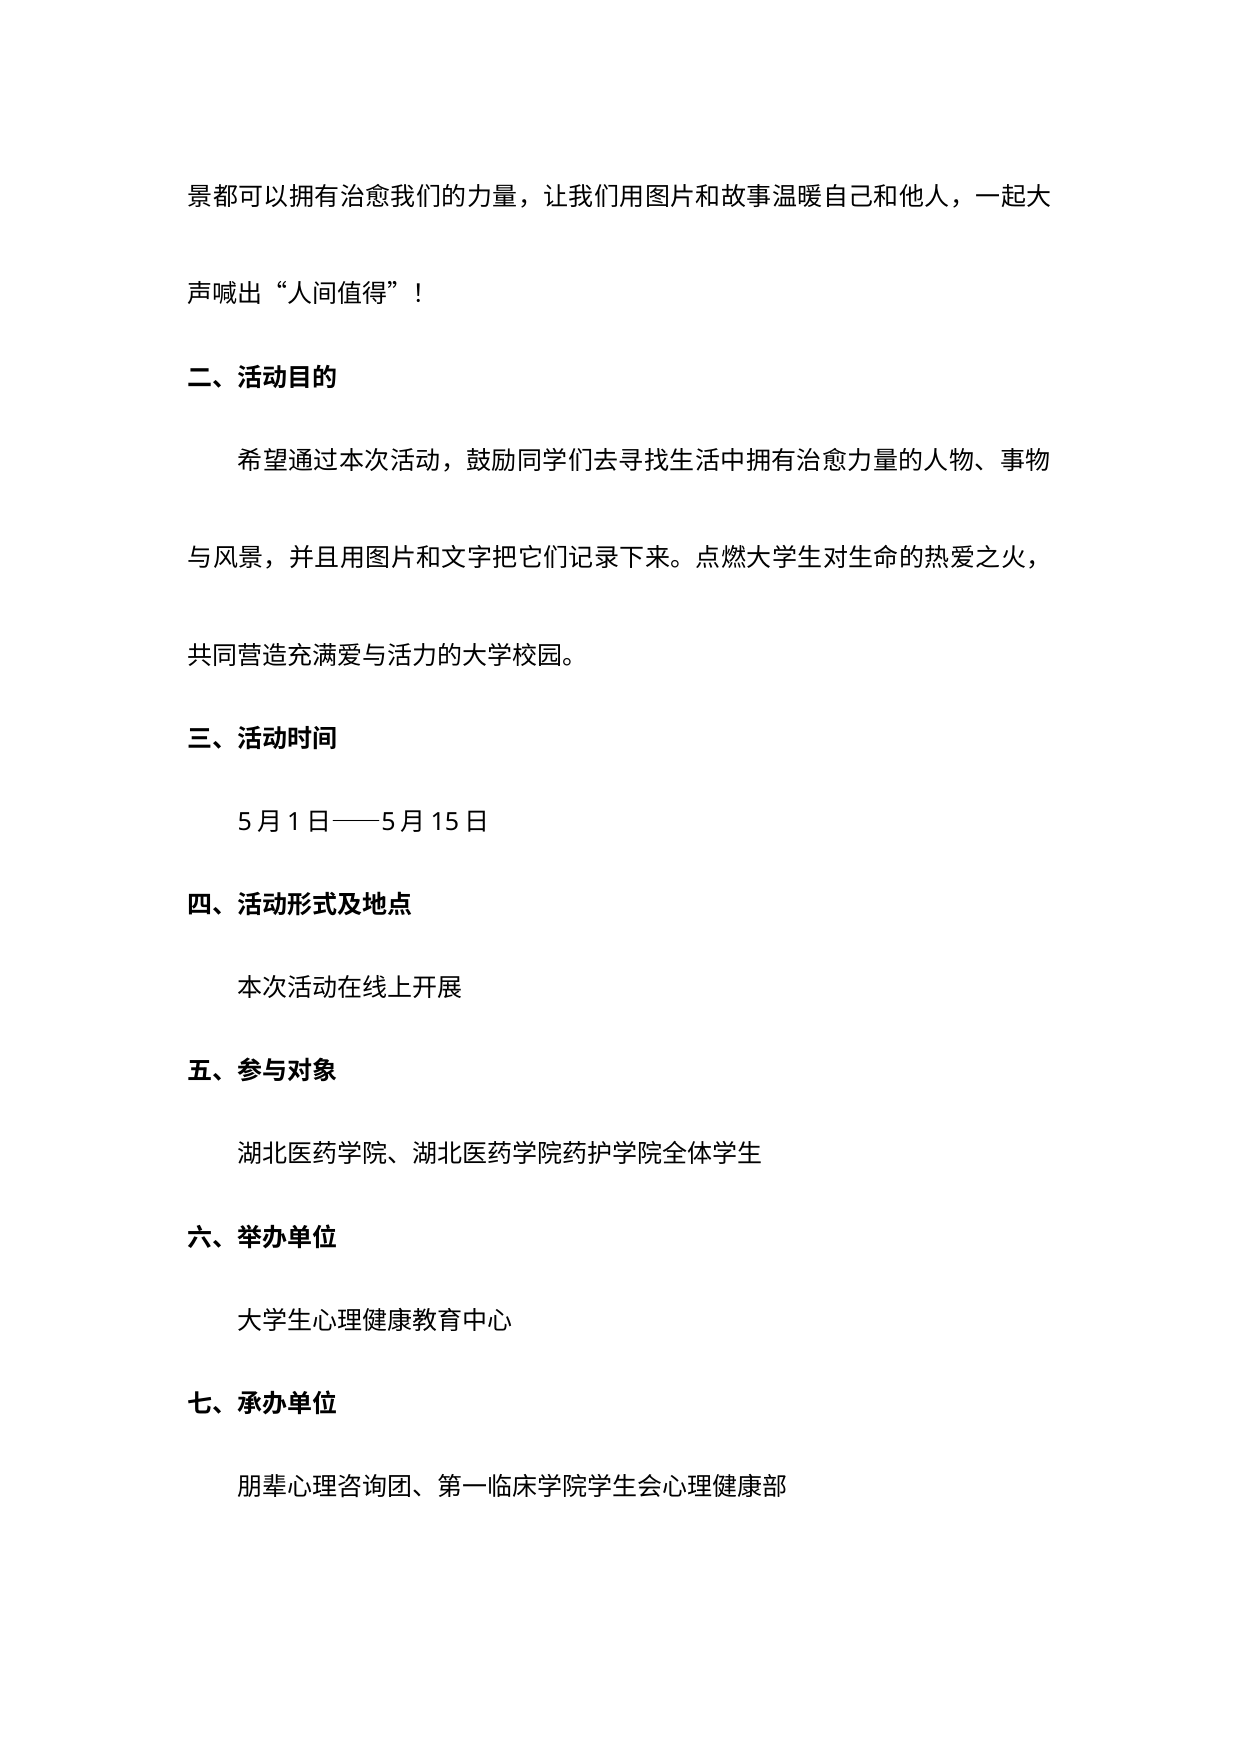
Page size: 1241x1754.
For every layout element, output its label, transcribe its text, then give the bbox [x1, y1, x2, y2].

text 希望通过本次活动，鼓励同学们去寻找生活中拥有治愈力量的人物、事物与风景，并且用图片和文字把它们记录下来。点燃大学生对生命的热爱之火，共同营造充满爱与活力的大学校园。 [187, 426, 1053, 686]
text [187, 162, 1053, 324]
text 三、活动时间 [187, 704, 1053, 769]
text 七、承办单位 [187, 1369, 1053, 1434]
text 湖北医药学院、湖北医药学院药护学院全体学生 [187, 1119, 1053, 1184]
text 朋辈心理咨询团、第一临床学院学生会心理健康部 [187, 1452, 1053, 1517]
text 大学生心理健康教育中心 [187, 1286, 1053, 1351]
text 5月1日——5月15日 [187, 787, 1053, 852]
text 本次活动在线上开展 [187, 953, 1053, 1018]
text 四、活动形式及地点 [187, 870, 1053, 935]
text 二、活动目的 [187, 343, 1053, 408]
text 五、参与对象 [187, 1036, 1053, 1101]
text 六、举办单位 [187, 1203, 1053, 1268]
